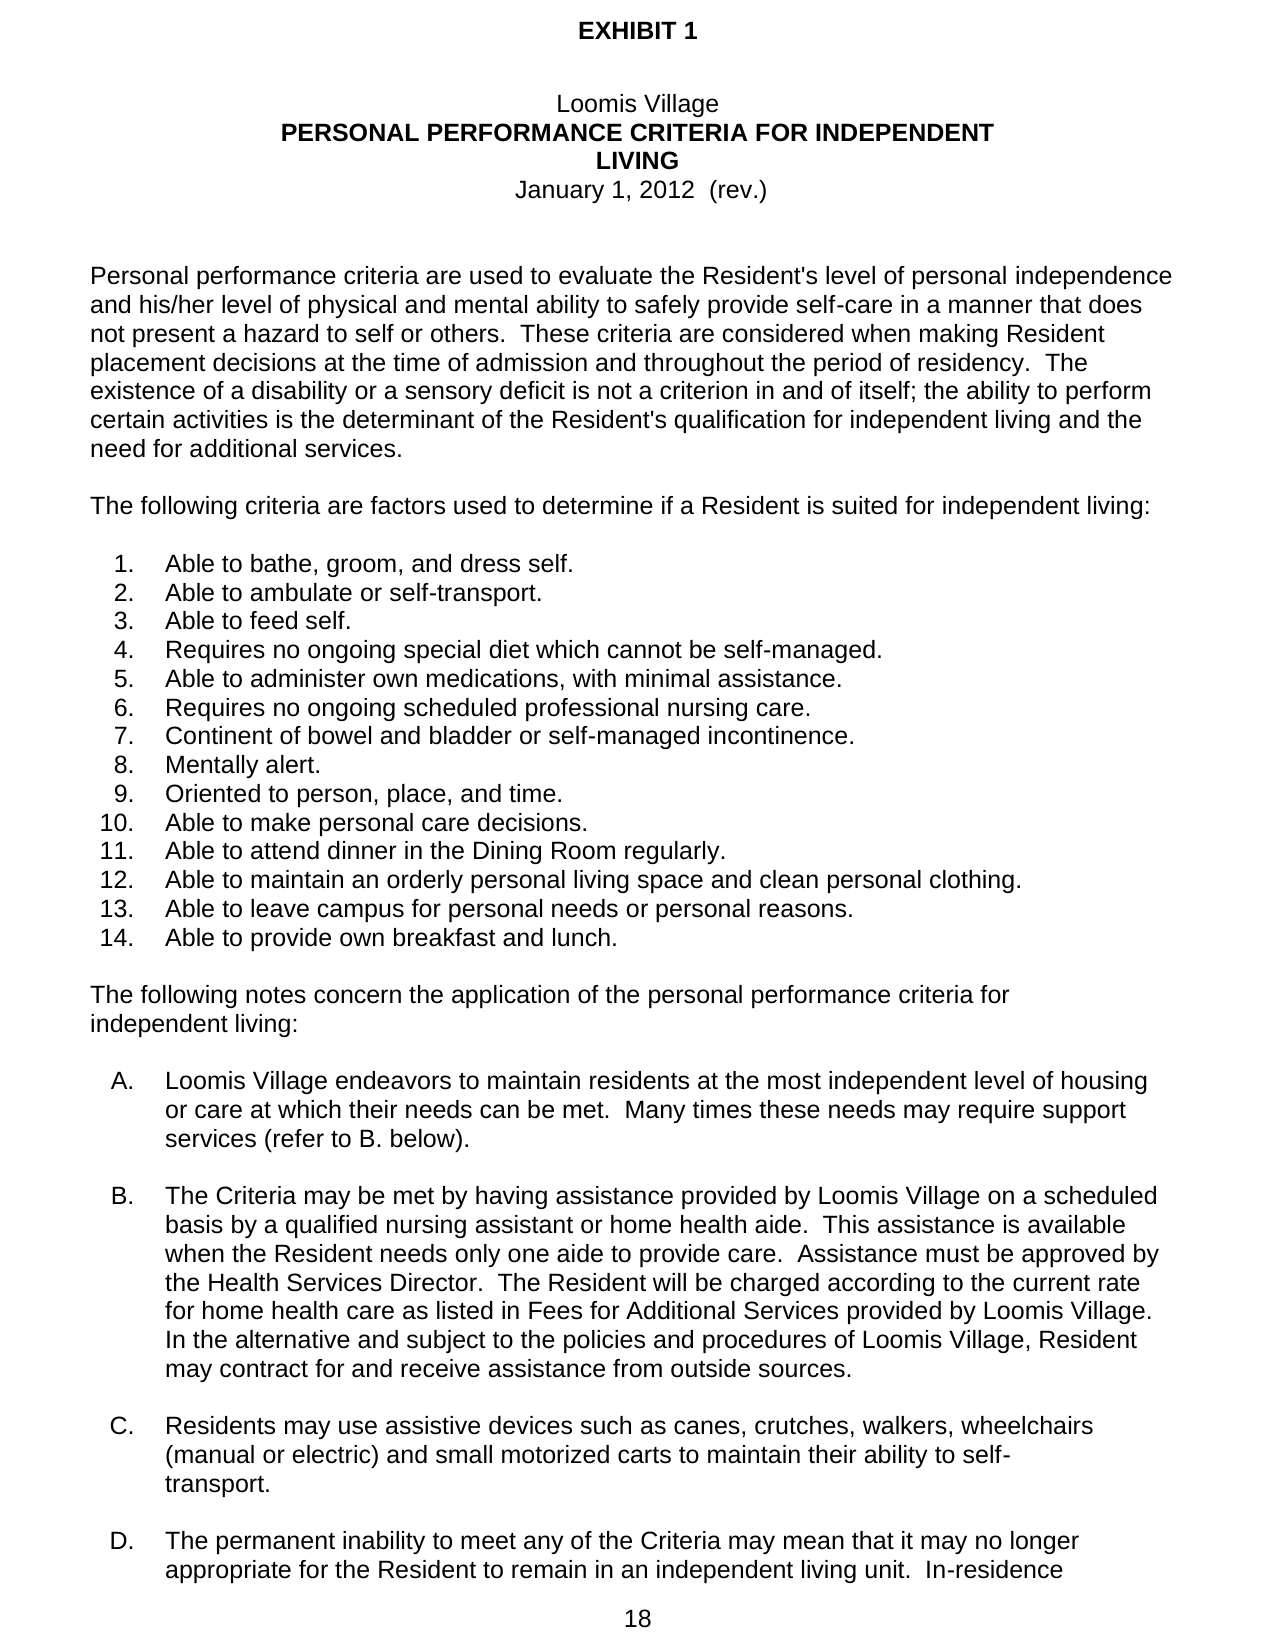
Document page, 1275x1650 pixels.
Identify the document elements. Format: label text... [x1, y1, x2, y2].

list Able to ambulate or self-transport. [113, 578, 1196, 606]
text January 1, 2012 (rev.) [236, 175, 1046, 204]
list Able to make personal care decisions. [99, 808, 1196, 836]
list The Criteria may be met by having assistance provided by Loomis Village on a scheduled basis by a qualified nursing assistant or home health aide. This assistance is available when the Resident needs only one aide to provide care. Assistance must be approved by the Health Services Director. The Resident will be charged according to the current rate for home health care as listed in Fees for Additional Services provided by Loomis Village. In the alternative and subject to the policies and procedures of Loomis Village, Resident may contract for and receive assistance from outside sources. [111, 1181, 1175, 1383]
list Able to maintain an orderly personal living space and clean personal clothing. [99, 865, 1196, 894]
text PERSONAL PERFORMANCE CRITERIA FOR INDEPENDENT LIVING [236, 117, 1038, 175]
list Requires no ongoing special diet which cannot be self-managed. [113, 635, 1196, 664]
text The following criteria are factors used to determine if a Resident is suited for independent living: [90, 491, 1196, 520]
list Mentally alert. [113, 750, 1196, 779]
list Able to attend dinner in the Dining Room regularly. [99, 836, 1196, 865]
list Continent of bowel and bladder or self-managed incontinence. [113, 721, 1196, 750]
text Personal performance criteria are used to evaluate the Resident's level of personal independence and his/her level of physical and mental ability to safely provide self-care in a manner that does not present a hazard to self or others. These criteria are considered when making Resident placement decisions at the time of admission and throughout the period of residency. The existence of a disability or a sensory deficit is not a criterion in and of itself; the ability to perform certain activities is the determinant of the Resident's qualification for independent living and the need for additional services. [90, 261, 1183, 462]
list Able to provide own breakfast and lunch. [99, 923, 1196, 951]
list Able to feed self. [113, 606, 1196, 635]
list Able to leave campus for personal needs or personal reasons. [99, 894, 1196, 923]
list Loomis Village endeavors to maintain residents at the most independent level of housing or care at which their needs can be met. Many times these needs may require support services (refer to B. below). [111, 1066, 1174, 1153]
list Able to bathe, groom, and dress self. [113, 549, 1196, 578]
list Oriented to person, place, and time. [113, 779, 1196, 808]
text Loomis Village [554, 89, 721, 117]
text The following notes concern the application of the personal performance criteria for independent living: [90, 980, 1151, 1038]
list Requires no ongoing scheduled professional nursing care. [113, 693, 1196, 721]
list Residents may use assistive devices such as canes, crutches, walkers, wheelchairs (manual or electric) and small motorized carts to maintain their ability to self-transport. [109, 1411, 1114, 1498]
list Able to administer own medications, with minimal assistance. [113, 664, 1196, 693]
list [109, 1526, 1094, 1584]
